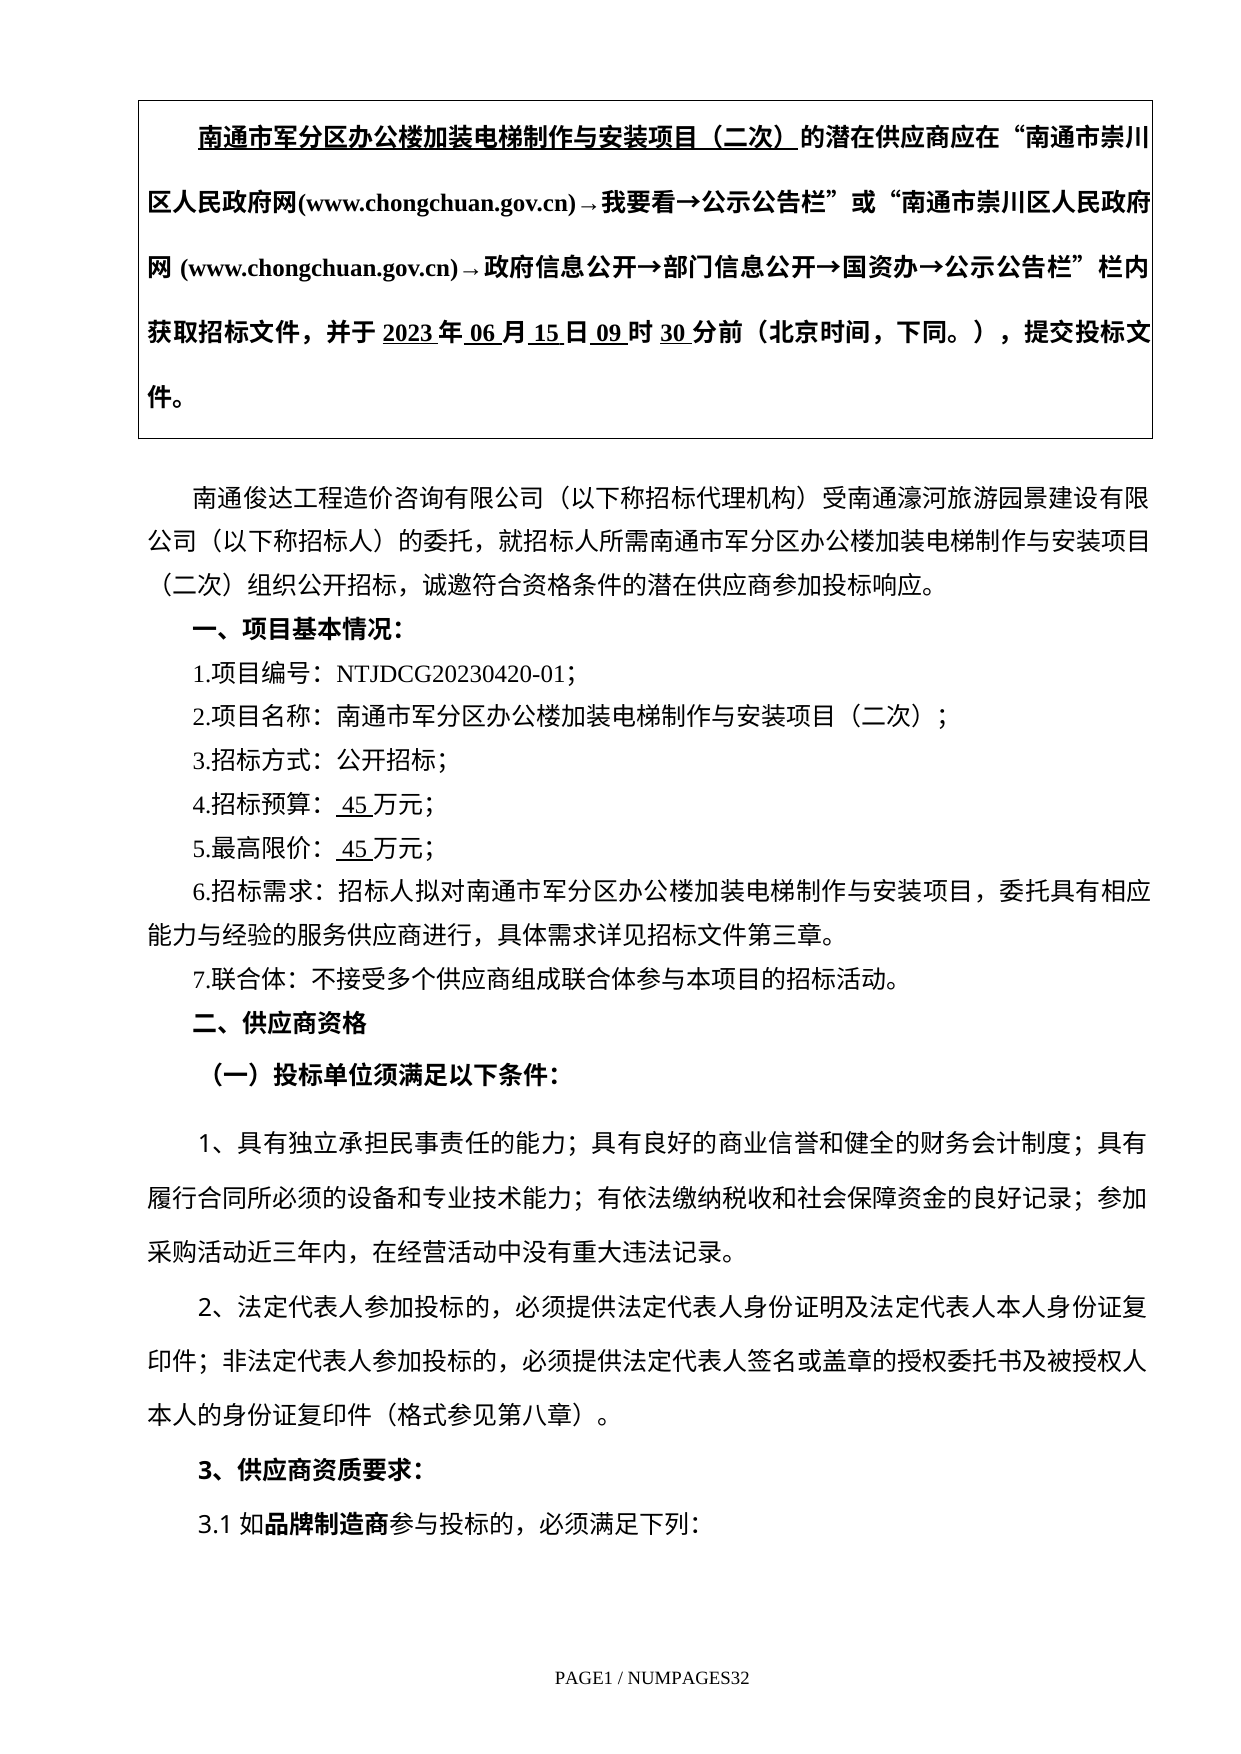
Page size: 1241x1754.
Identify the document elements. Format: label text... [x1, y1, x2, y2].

text 2、法定代表人参加投标的，必须提供法定代表人身份证明及法定代表人本人身份证复印件；非法定代表人参加投标的，必须提供法定代表人签名或盖章的授权委托书及被授权人本人的身份证复印件（格式参见第八章）。 [148, 1287, 1152, 1432]
text 3.招标方式：公开招标； [147, 734, 1152, 778]
text （一）投标单位须满足以下条件： [148, 1041, 1152, 1106]
text 3.1 如品牌制造商参与投标的，必须满足下列： [148, 1504, 1152, 1541]
text 南通市军分区办公楼加装电梯制作与安装项目（二次）的潜在供应商应在“南通市崇川区人民政府网(www.chongchuan.gov.cn)→我要看→公示公告栏”或“南通市崇川区人民政府网 (www.chongchuan.gov.cn)→政府信息公开→部门信息公开→国资办→公示公告栏”栏内获取招标文件，并于2023年 06 月 15日 09 时 30 分前（北京时间，下同。），提交投标文件。 [139, 101, 1152, 438]
text 5.最高限价： 45 万元； [147, 822, 1152, 866]
text 1.项目编号：NTJDCG20230420-01； [147, 647, 1152, 691]
text 南通俊达工程造价咨询有限公司（以下称招标代理机构）受南通濠河旅游园景建设有限公司（以下称招标人）的委托，就招标人所需南通市军分区办公楼加装电梯制作与安装项目（二次）组织公开招标，诚邀符合资格条件的潜在供应商参加投标响应。 [147, 472, 1152, 603]
text 7.联合体：不接受多个供应商组成联合体参与本项目的招标活动。 [147, 953, 1152, 997]
text 4.招标预算： 45 万元； [147, 778, 1152, 822]
text 2.项目名称：南通市军分区办公楼加装电梯制作与安装项目（二次）； [147, 691, 1152, 734]
text 3、供应商资质要求： [148, 1450, 1152, 1486]
text 6.招标需求：招标人拟对南通市军分区办公楼加装电梯制作与安装项目，委托具有相应能力与经验的服务供应商进行，具体需求详见招标文件第三章。 [147, 866, 1152, 953]
text 二、供应商资格 [147, 997, 1152, 1041]
text 1、具有独立承担民事责任的能力；具有良好的商业信誉和健全的财务会计制度；具有履行合同所必须的设备和专业技术能力；有依法缴纳税收和社会保障资金的良好记录；参加采购活动近三年内，在经营活动中没有重大违法记录。 [148, 1124, 1152, 1269]
text 一、项目基本情况： [147, 603, 1152, 647]
